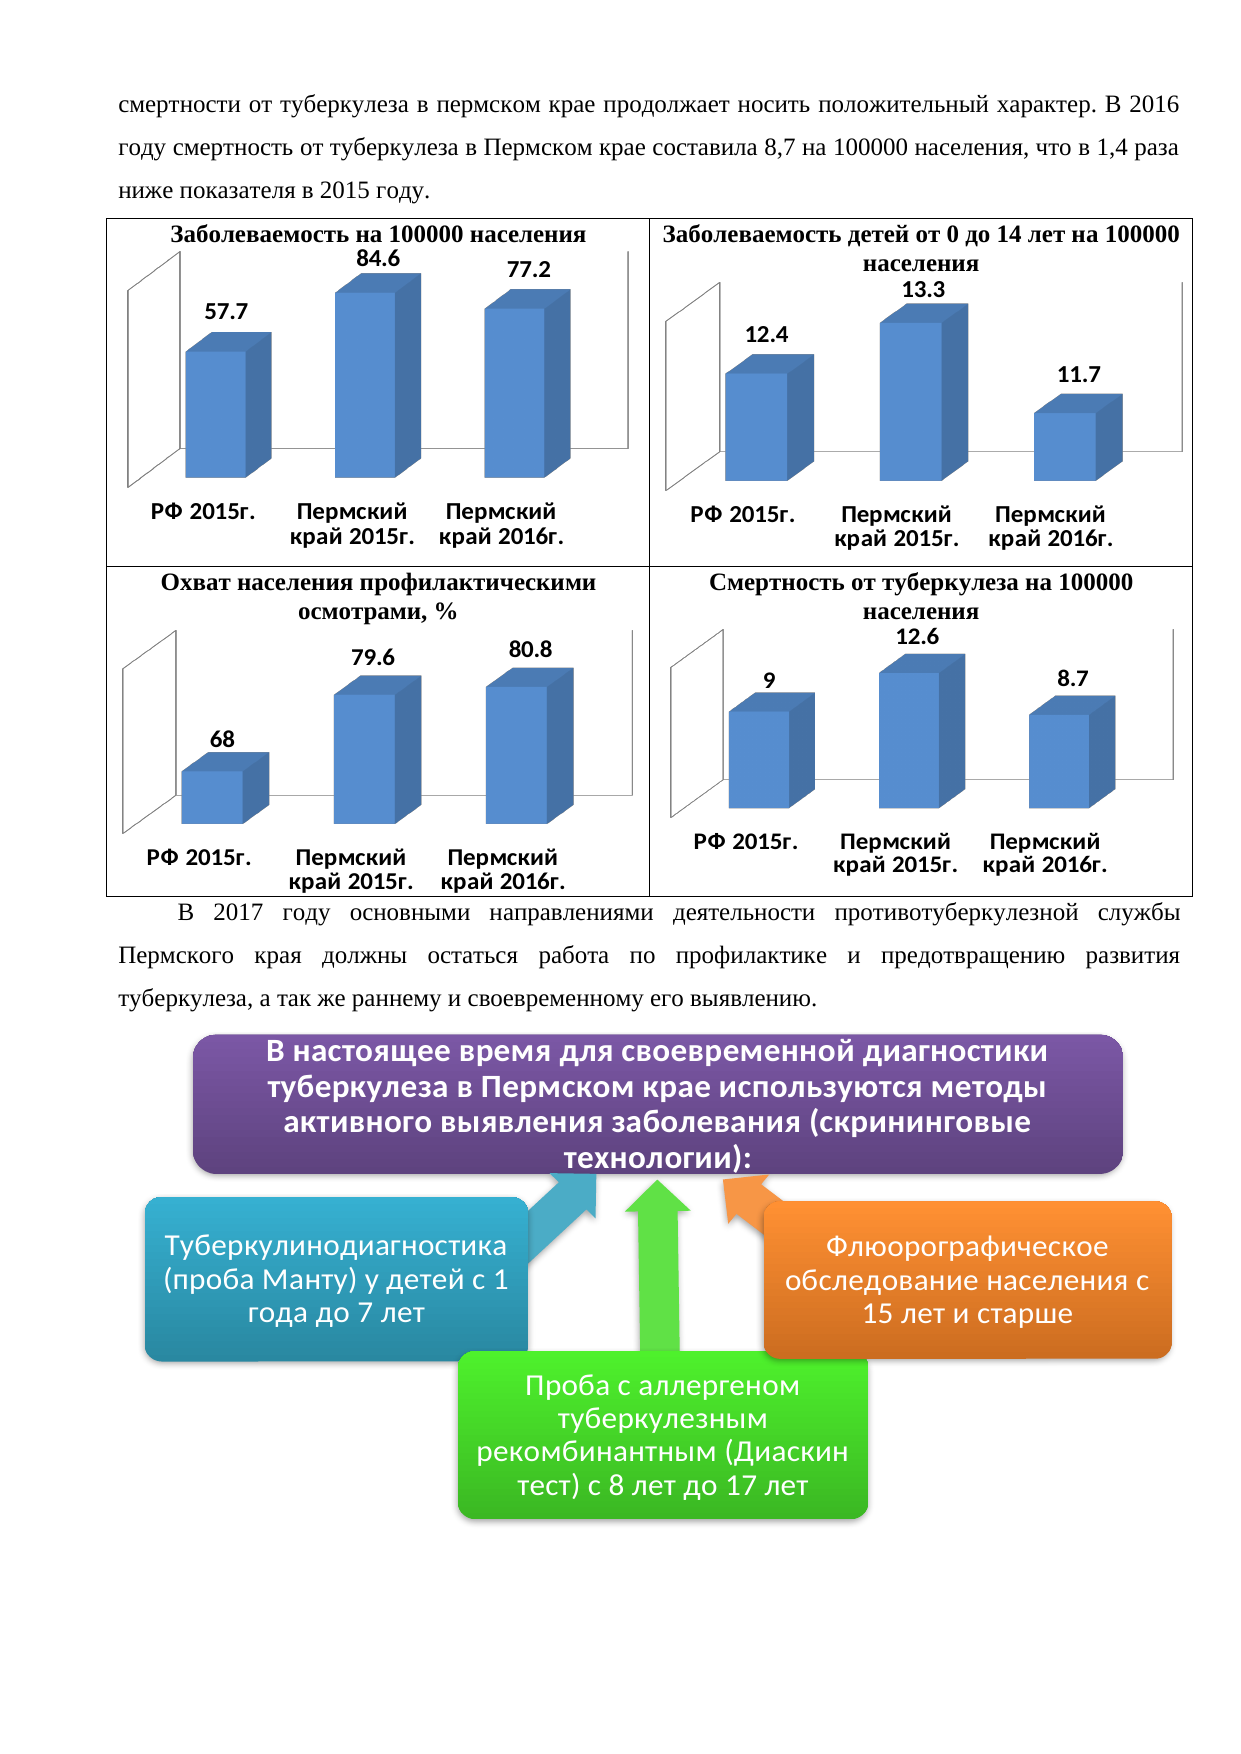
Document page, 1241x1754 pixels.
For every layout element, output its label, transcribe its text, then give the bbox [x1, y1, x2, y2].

text В 2017 году основными направлениями деятельности противотуберкулезной службы Пермского края должны остаться работа по профилактике и предотвращению развития туберкулеза, а так же раннему и своевременному его выявлению. [118, 897, 1181, 1012]
table_header Заболеваемость на 100000 населения [107, 219, 649, 566]
table_header Заболеваемость детей от 0 до 14 лет на 100000 населения [650, 219, 1192, 566]
table_cell Охват населения профилактическими осмотрами, % [107, 567, 649, 896]
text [118, 89, 1181, 204]
table_cell Смертность от туберкулеза на 100000 населения [650, 567, 1192, 896]
